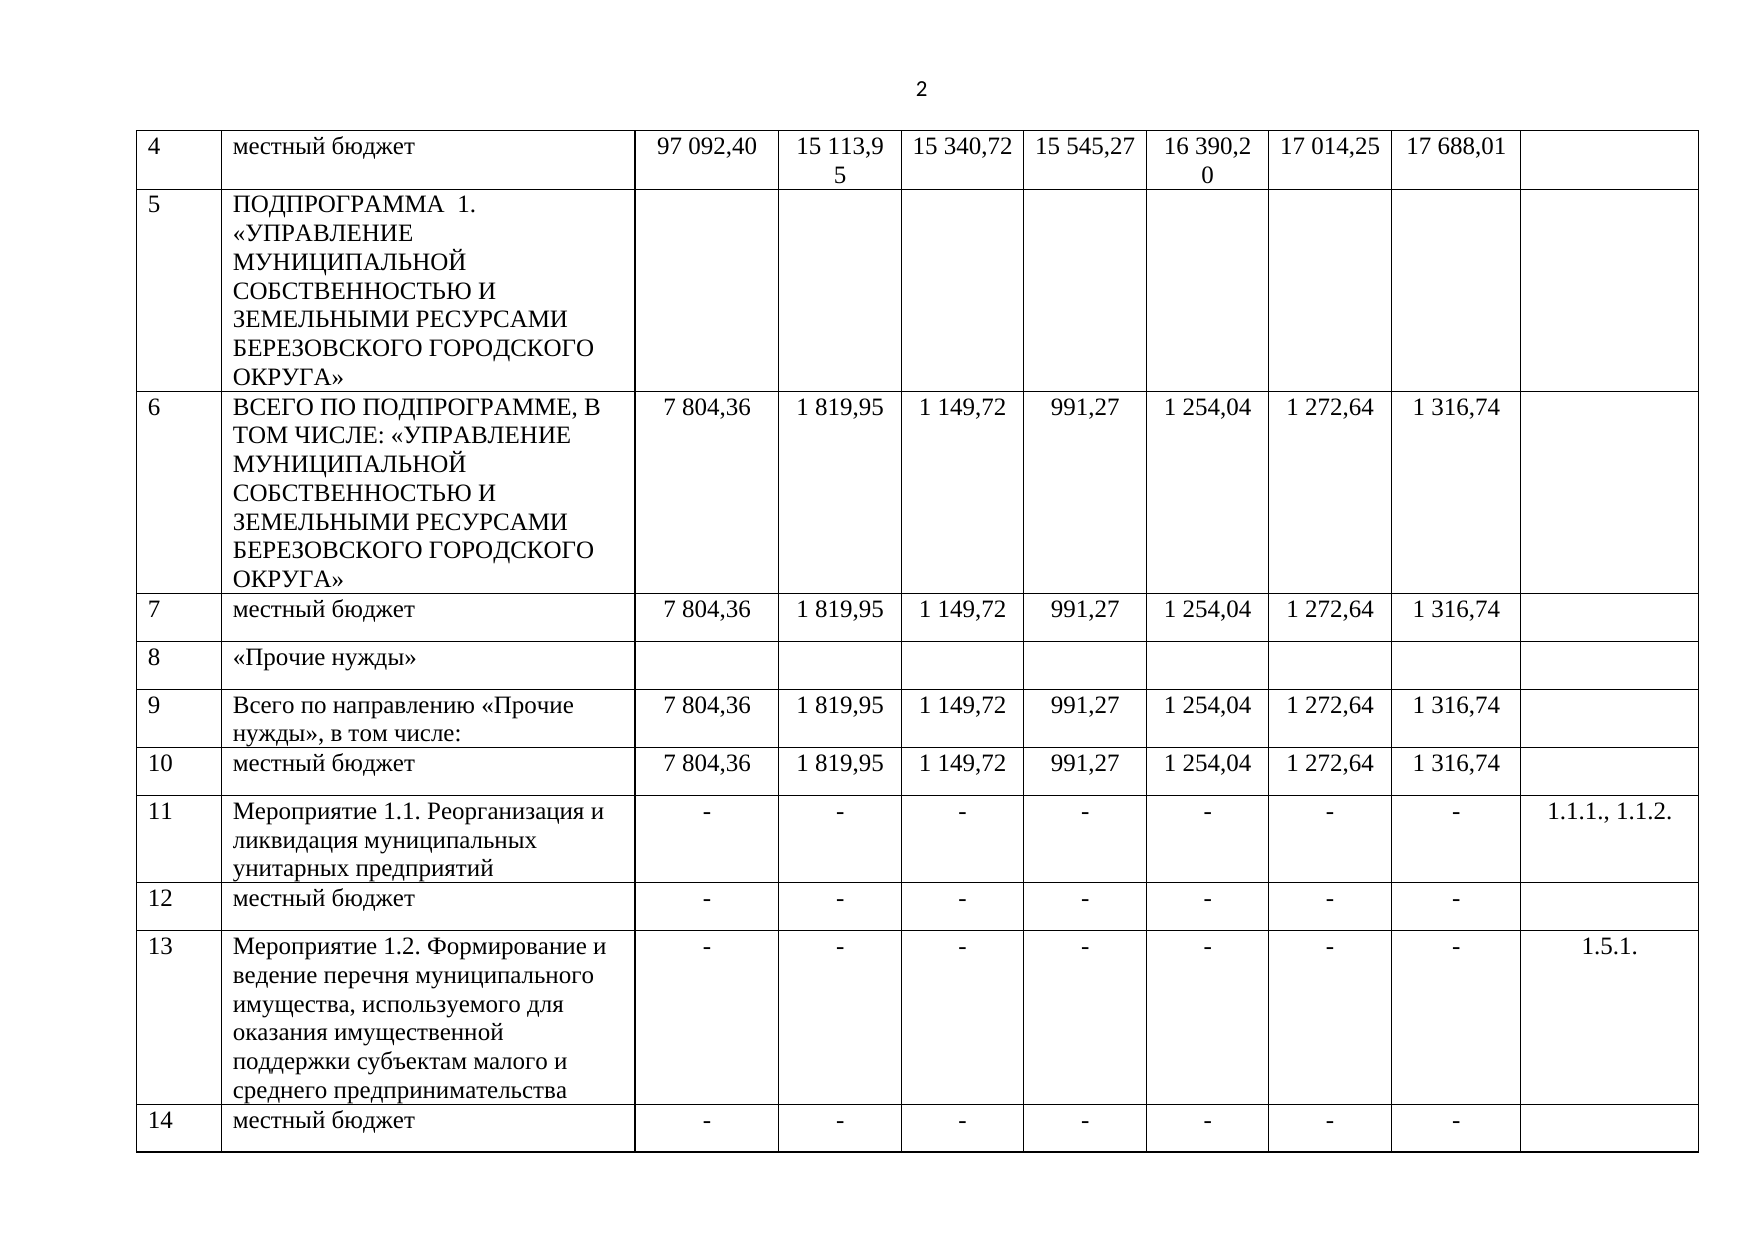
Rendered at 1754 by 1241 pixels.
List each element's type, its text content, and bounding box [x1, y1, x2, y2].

table_cell - [1269, 883, 1391, 930]
table_cell «Прочие нужды» [222, 642, 634, 689]
table_cell 1 254,04 [1147, 392, 1268, 593]
table_cell 5 [137, 190, 221, 391]
table_cell - [902, 796, 1023, 882]
table_cell 991,27 [1024, 748, 1146, 795]
table_cell - [779, 883, 901, 930]
table_cell [1269, 190, 1391, 391]
table_cell - [1147, 1105, 1268, 1151]
table_cell 7 804,36 [636, 392, 778, 593]
table_cell [1521, 1105, 1698, 1151]
table_cell [1521, 392, 1698, 593]
table_cell - [636, 931, 778, 1104]
table_cell 13 [137, 931, 221, 1104]
table_cell [1521, 594, 1698, 641]
table_cell 1.1.1., 1.1.2. [1521, 796, 1698, 882]
table_cell 1 819,95 [779, 690, 901, 747]
table_cell 17 014,25 [1269, 131, 1391, 188]
table_cell 1 316,74 [1392, 748, 1520, 795]
table_cell 8 [137, 642, 221, 689]
table_cell 1 316,74 [1392, 594, 1520, 641]
table_cell 11 [137, 796, 221, 882]
table_cell 6 [137, 392, 221, 593]
table_cell 1 149,72 [902, 748, 1023, 795]
table_cell 14 [137, 1105, 221, 1151]
table_cell 1 819,95 [779, 392, 901, 593]
table_cell [1521, 131, 1698, 188]
table_cell - [1024, 1105, 1146, 1151]
table_cell 1 316,74 [1392, 690, 1520, 747]
table_cell - [1392, 931, 1520, 1104]
table_cell 15 113,95 [779, 131, 901, 188]
table_cell [1392, 642, 1520, 689]
table_cell - [1147, 796, 1268, 882]
table_cell - [1269, 931, 1391, 1104]
table_cell Мероприятие 1.1. Реорганизация и ликвидация муниципальных унитарных предприятий [222, 796, 634, 882]
table_cell - [1392, 796, 1520, 882]
table_cell 1 819,95 [779, 748, 901, 795]
table_cell [636, 642, 778, 689]
table_cell [902, 190, 1023, 391]
table_cell местный бюджет [222, 883, 634, 930]
table_cell - [1024, 931, 1146, 1104]
table_cell [779, 642, 901, 689]
table_cell местный бюджет [222, 131, 634, 188]
table_cell 1 149,72 [902, 594, 1023, 641]
table_cell 10 [137, 748, 221, 795]
table_cell 7 804,36 [636, 594, 778, 641]
table_cell - [779, 931, 901, 1104]
table_cell - [1269, 1105, 1391, 1151]
table_cell - [779, 1105, 901, 1151]
table_cell 15 340,72 [902, 131, 1023, 188]
table_cell 1 254,04 [1147, 594, 1268, 641]
table_cell [636, 190, 778, 391]
table_cell [902, 642, 1023, 689]
table_cell 16 390,20 [1147, 131, 1268, 188]
table_cell [1269, 642, 1391, 689]
table_cell местный бюджет [222, 594, 634, 641]
table_cell Всего по направлению «Прочие нужды», в том числе: [222, 690, 634, 747]
table_cell 4 [137, 131, 221, 188]
table_cell [1521, 190, 1698, 391]
table_cell 1 272,64 [1269, 748, 1391, 795]
table_cell 1 254,04 [1147, 690, 1268, 747]
table_cell [1521, 748, 1698, 795]
table_cell - [1024, 796, 1146, 882]
table_cell - [636, 883, 778, 930]
table_cell - [636, 1105, 778, 1151]
table_cell [1521, 690, 1698, 747]
table_cell [1147, 190, 1268, 391]
table_cell 1 254,04 [1147, 748, 1268, 795]
table_cell 12 [137, 883, 221, 930]
table_cell 1 272,64 [1269, 594, 1391, 641]
table_cell Мероприятие 1.2. Формирование и ведение перечня муниципального имущества, используемого для оказания имущественной поддержки субъектам малого и среднего предпринимательства [222, 931, 634, 1104]
table_cell - [1392, 1105, 1520, 1151]
table_cell - [636, 796, 778, 882]
table_cell 991,27 [1024, 690, 1146, 747]
table_cell 1 272,64 [1269, 392, 1391, 593]
table_cell 1 819,95 [779, 594, 901, 641]
table_cell 7 [137, 594, 221, 641]
table_cell - [779, 796, 901, 882]
table_cell 7 804,36 [636, 748, 778, 795]
table_cell [1392, 190, 1520, 391]
table_cell - [1024, 883, 1146, 930]
table_cell [779, 190, 901, 391]
table_cell 15 545,27 [1024, 131, 1146, 188]
table_cell - [902, 931, 1023, 1104]
table_cell 991,27 [1024, 392, 1146, 593]
table_cell 17 688,01 [1392, 131, 1520, 188]
table_cell [1521, 883, 1698, 930]
table_cell 1 272,64 [1269, 690, 1391, 747]
table_cell [1024, 642, 1146, 689]
table_cell 97 092,40 [636, 131, 778, 188]
table_cell местный бюджет [222, 1105, 634, 1151]
table_cell [1024, 190, 1146, 391]
table_cell [1147, 642, 1268, 689]
table_cell [1521, 642, 1698, 689]
table_cell 1 149,72 [902, 690, 1023, 747]
table_cell 1.5.1. [1521, 931, 1698, 1104]
table_cell - [902, 883, 1023, 930]
table_cell 7 804,36 [636, 690, 778, 747]
table_cell 991,27 [1024, 594, 1146, 641]
table_cell - [1147, 931, 1268, 1104]
table_cell - [1392, 883, 1520, 930]
table_cell - [1147, 883, 1268, 930]
table_cell 1 149,72 [902, 392, 1023, 593]
table_cell местный бюджет [222, 748, 634, 795]
table_cell - [902, 1105, 1023, 1151]
table_cell ПОДПРОГРАММА 1. «УПРАВЛЕНИЕ МУНИЦИПАЛЬНОЙ СОБСТВЕННОСТЬЮ И ЗЕМЕЛЬНЫМИ РЕСУРСАМИ БЕРЕЗОВСКОГО ГОРОДСКОГО ОКРУГА» [222, 190, 634, 391]
table_cell 9 [137, 690, 221, 747]
table_cell 1 316,74 [1392, 392, 1520, 593]
table_cell - [1269, 796, 1391, 882]
table_cell ВСЕГО ПО ПОДПРОГРАММЕ, В ТОМ ЧИСЛЕ: «УПРАВЛЕНИЕ МУНИЦИПАЛЬНОЙ СОБСТВЕННОСТЬЮ И ЗЕМЕЛЬНЫМИ РЕСУРСАМИ БЕРЕЗОВСКОГО ГОРОДСКОГО ОКРУГА» [222, 392, 634, 593]
